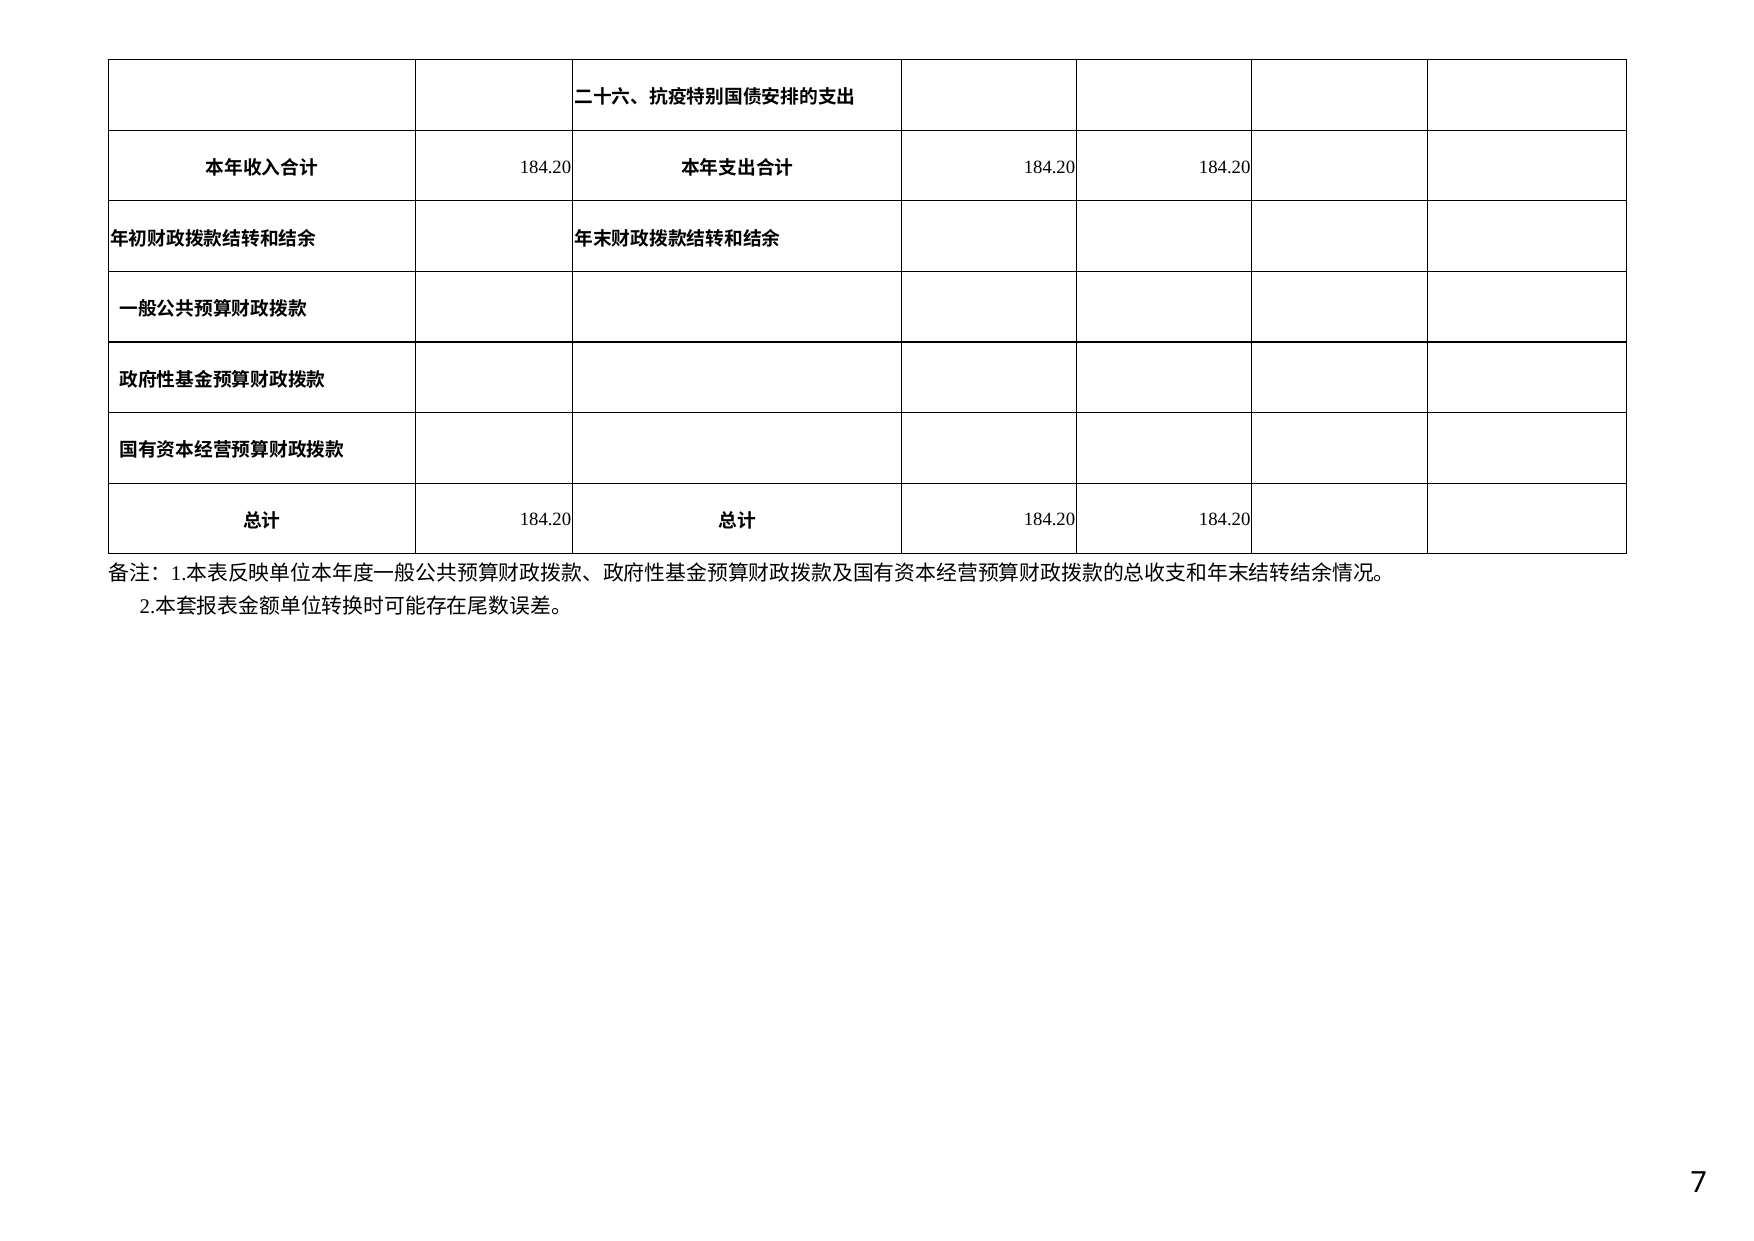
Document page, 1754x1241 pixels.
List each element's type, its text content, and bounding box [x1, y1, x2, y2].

table_cell [1077, 343, 1251, 412]
table_cell [902, 272, 1076, 341]
table_cell [902, 60, 1076, 130]
table_cell [1252, 343, 1427, 412]
table_cell 年初财政拨款结转和结余 [109, 201, 415, 271]
table_cell [902, 201, 1076, 271]
table_cell [416, 413, 572, 482]
table_cell 本年支出合计 [573, 131, 901, 200]
table_cell [416, 343, 572, 412]
table_cell 国有资本经营预算财政拨款 [109, 413, 415, 482]
table_cell [1428, 484, 1626, 553]
table_cell [1077, 272, 1251, 341]
table_cell [416, 60, 572, 130]
table_cell 总计 [109, 484, 415, 553]
table_cell 本年收入合计 [109, 131, 415, 200]
table_cell [1252, 131, 1427, 200]
table_cell 184.20 [1077, 131, 1251, 200]
table_cell 184.20 [902, 484, 1076, 553]
table_cell [1077, 413, 1251, 482]
table_cell [902, 343, 1076, 412]
table_cell [109, 60, 415, 130]
table_cell 184.20 [1077, 484, 1251, 553]
table_cell 年末财政拨款结转和结余 [573, 201, 901, 271]
text 备注：1.本表反映单位本年度一般公共预算财政拨款、政府性基金预算财政拨款及国有资本经营预算财政拨款的总收支和年末结转结余情况。 2.本套报表金额单位转换时可能存在尾数误差。 [108, 554, 1707, 724]
table_cell 二十六、抗疫特别国债安排的支出 [573, 60, 901, 130]
table_cell 184.20 [902, 131, 1076, 200]
table_cell 总计 [573, 484, 901, 553]
table_cell 184.20 [416, 131, 572, 200]
table_cell [416, 272, 572, 341]
table_cell [1077, 60, 1251, 130]
table_cell [1428, 413, 1626, 482]
table_cell [1252, 413, 1427, 482]
table_cell [1252, 272, 1427, 341]
table_cell [1077, 201, 1251, 271]
table_cell 184.20 [416, 484, 572, 553]
table_cell 一般公共预算财政拨款 [109, 272, 415, 341]
table_cell 政府性基金预算财政拨款 [109, 343, 415, 412]
table_cell [1428, 343, 1626, 412]
table_cell [1428, 60, 1626, 130]
table_cell [573, 413, 901, 482]
table_cell [573, 272, 901, 341]
table_cell [1428, 272, 1626, 341]
table_cell [902, 413, 1076, 482]
table_cell [1428, 201, 1626, 271]
table_cell [573, 343, 901, 412]
table_cell [416, 201, 572, 271]
table_cell [1252, 201, 1427, 271]
table_cell [1252, 484, 1427, 553]
table_cell [1428, 131, 1626, 200]
table_cell [1252, 60, 1427, 130]
